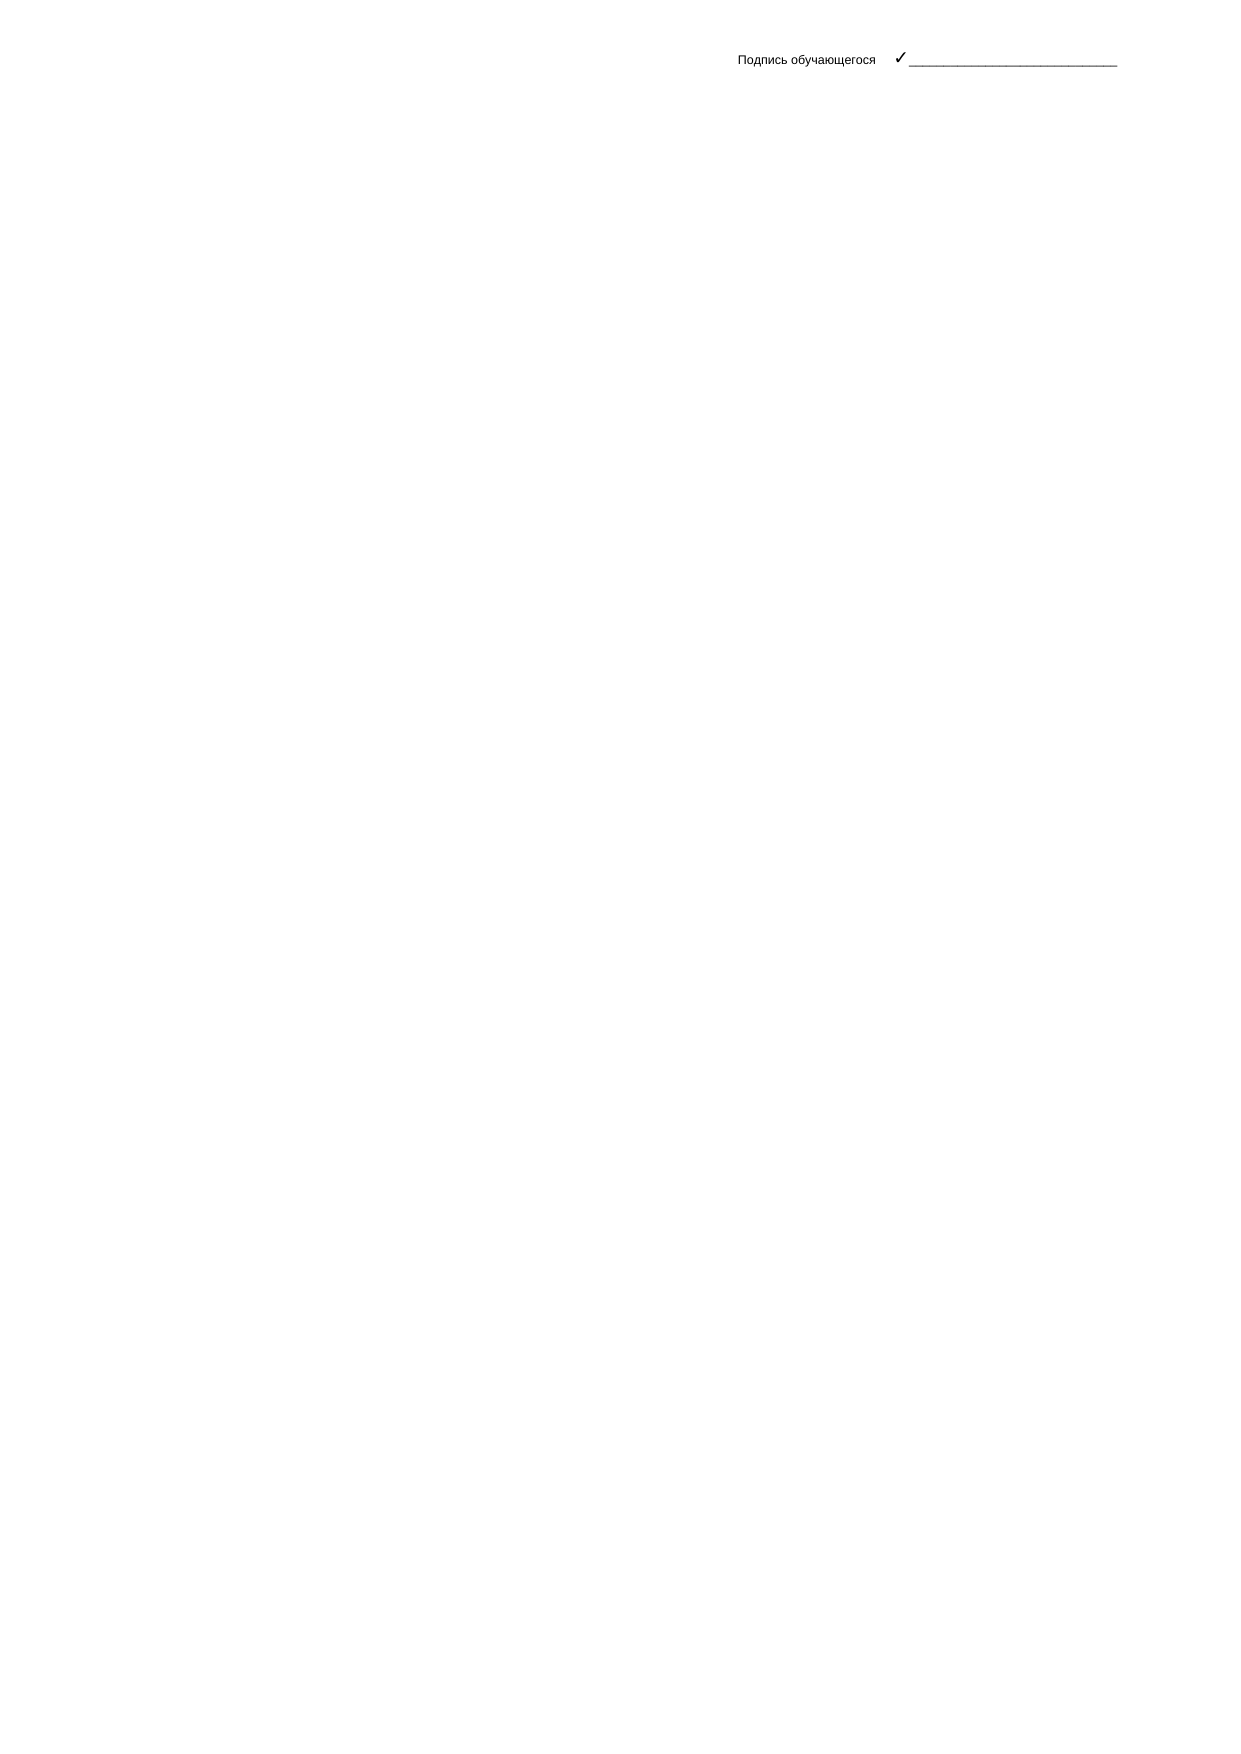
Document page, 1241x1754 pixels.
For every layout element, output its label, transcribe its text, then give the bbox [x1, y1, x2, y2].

text Подпись обучающегося ✓______________________________ [664, 44, 1196, 70]
